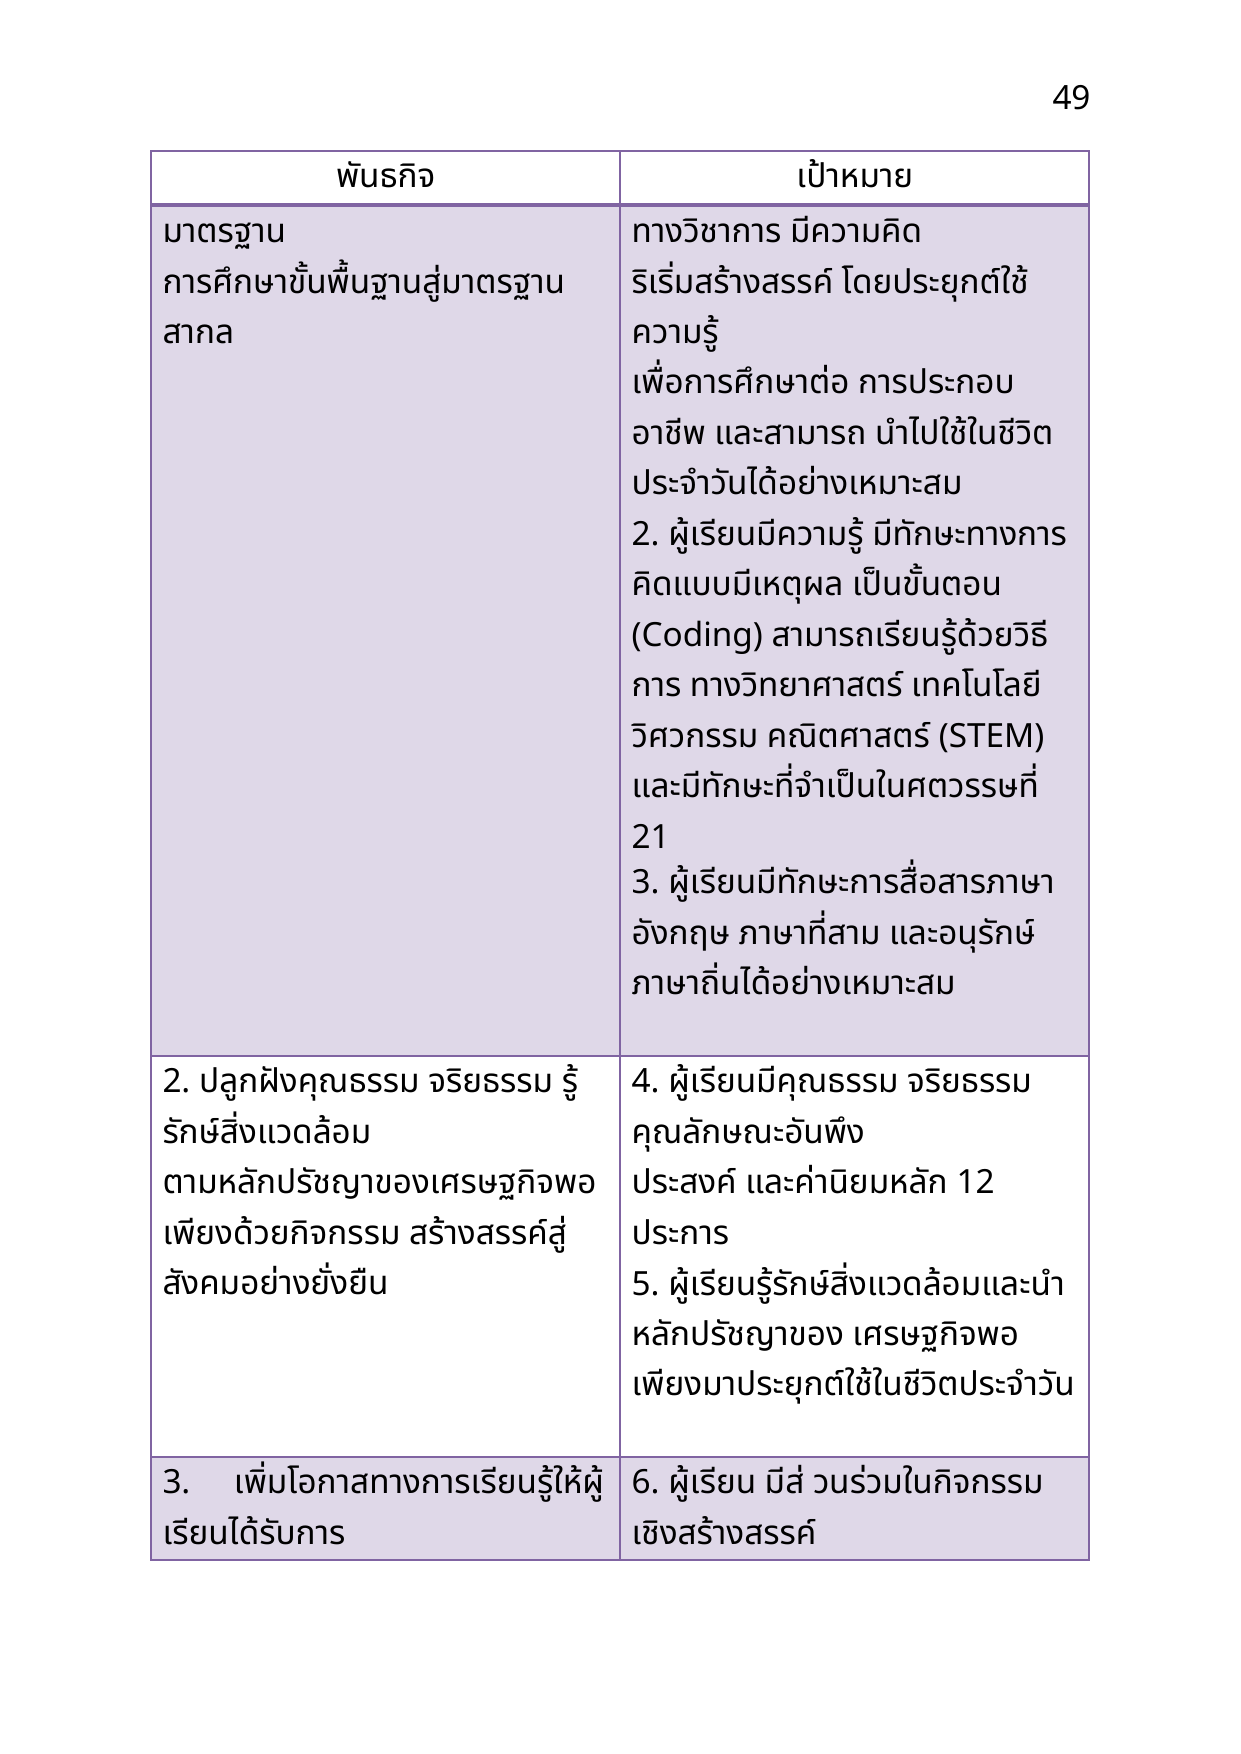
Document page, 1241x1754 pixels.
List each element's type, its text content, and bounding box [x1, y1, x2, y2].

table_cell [152, 1458, 619, 1559]
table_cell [621, 1458, 1088, 1559]
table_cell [621, 207, 1088, 1055]
table_header พันธกิจ [152, 152, 619, 202]
table_header เป้าหมาย [621, 152, 1088, 202]
table_cell 4. ผู้เรียนมีคุณธรรม จริยธรรม คุณลักษณะอันพึง ประสงค์ และค่านิยมหลัก 12 ประการ 5. ผู้เรียนรู้รักษ์สิ่งแวดล้อมและนำหลักปรัชญาของ เศรษฐกิจพอเพียงมาประยุกต์ใช้ในชีวิตประจำวัน [621, 1057, 1088, 1456]
table_cell 2. ปลูกฝังคุณธรรม จริยธรรม รู้รักษ์สิ่งแวดล้อม ตามหลักปรัชญาของเศรษฐกิจพอเพียงด้วยกิจกรรม สร้างสรรค์สู่สังคมอย่างยั่งยืน [152, 1057, 619, 1456]
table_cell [152, 207, 619, 1055]
